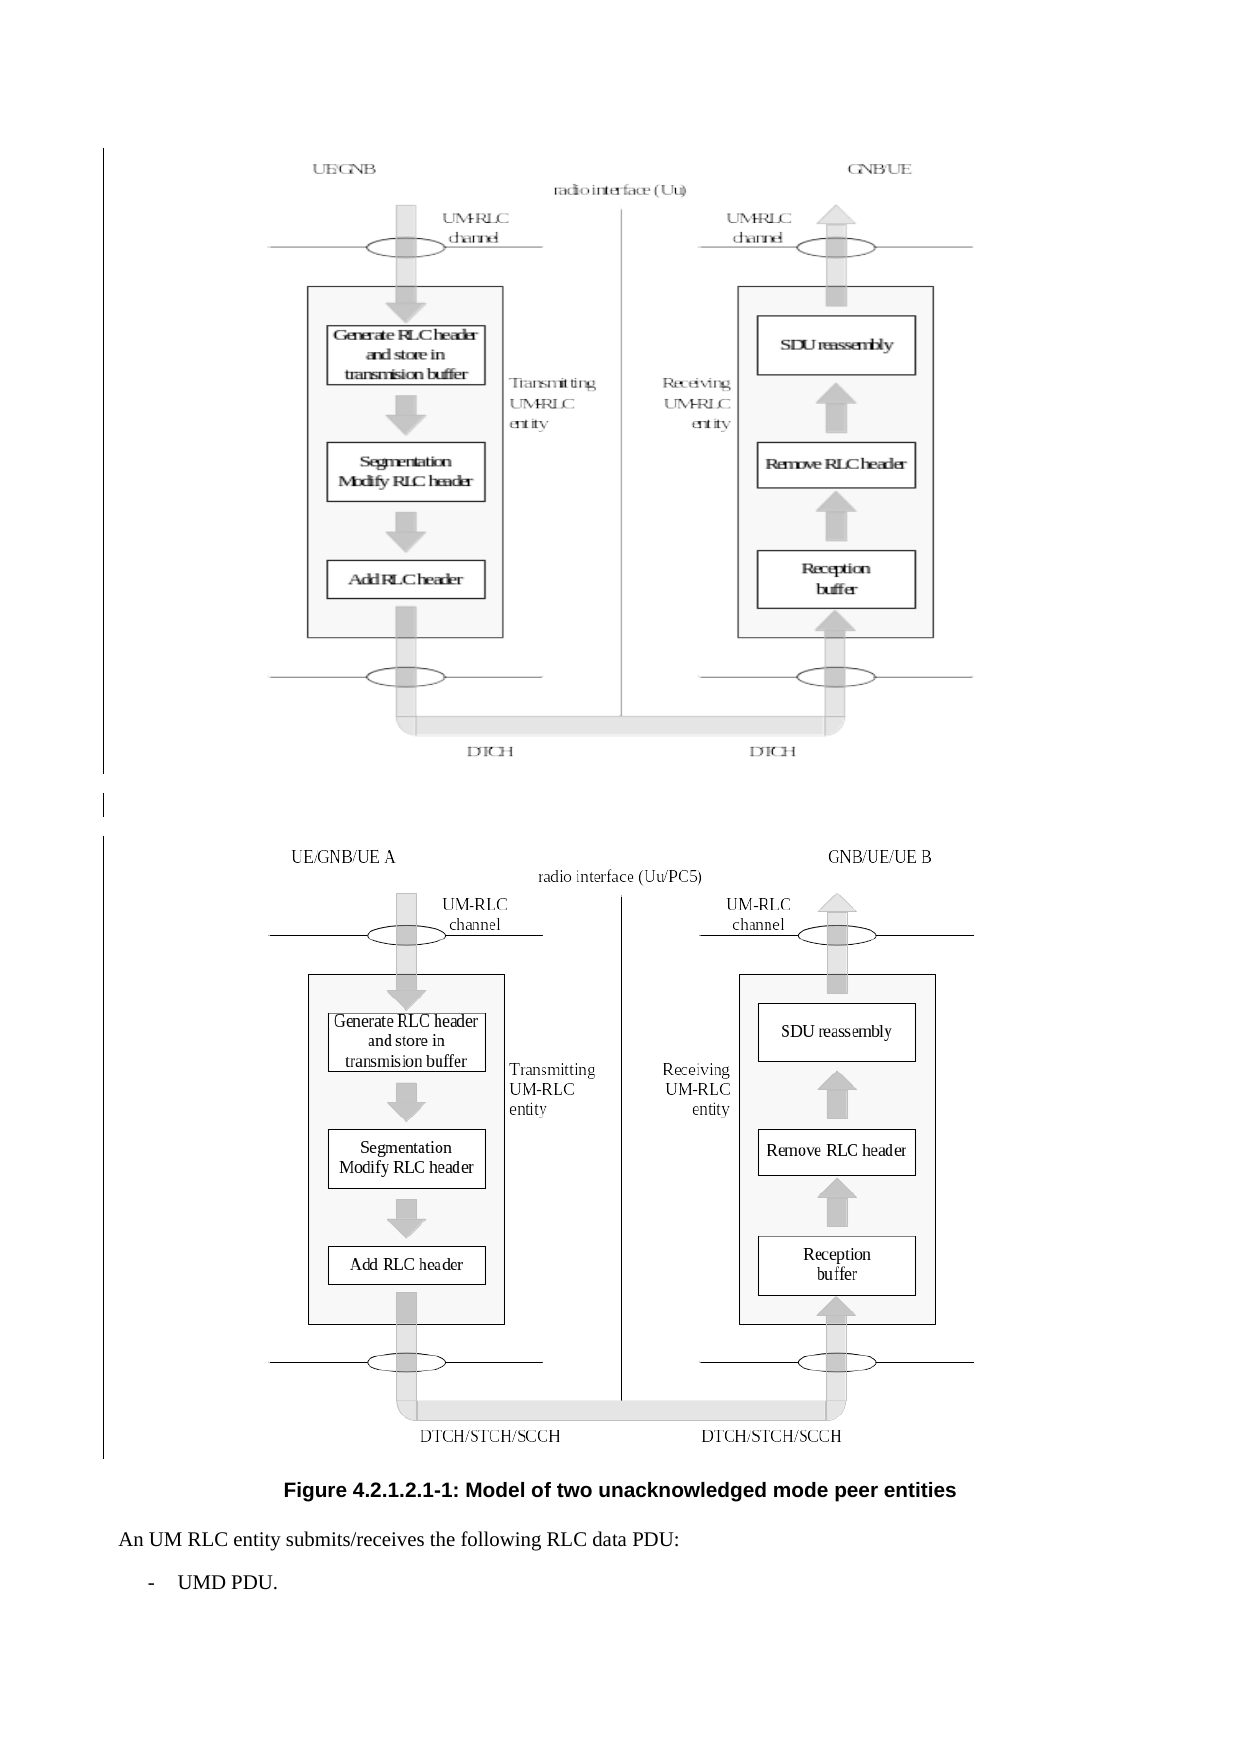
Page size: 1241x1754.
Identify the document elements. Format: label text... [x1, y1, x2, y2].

text An UM RLC entity submits/receives the following RLC data PDU: [118, 1527, 1122, 1551]
text - UMD PDU. [148, 1570, 1122, 1594]
text Figure 4.2.1.2.1-1: Model of two unacknowledged mode peer entities [118, 1478, 1122, 1502]
